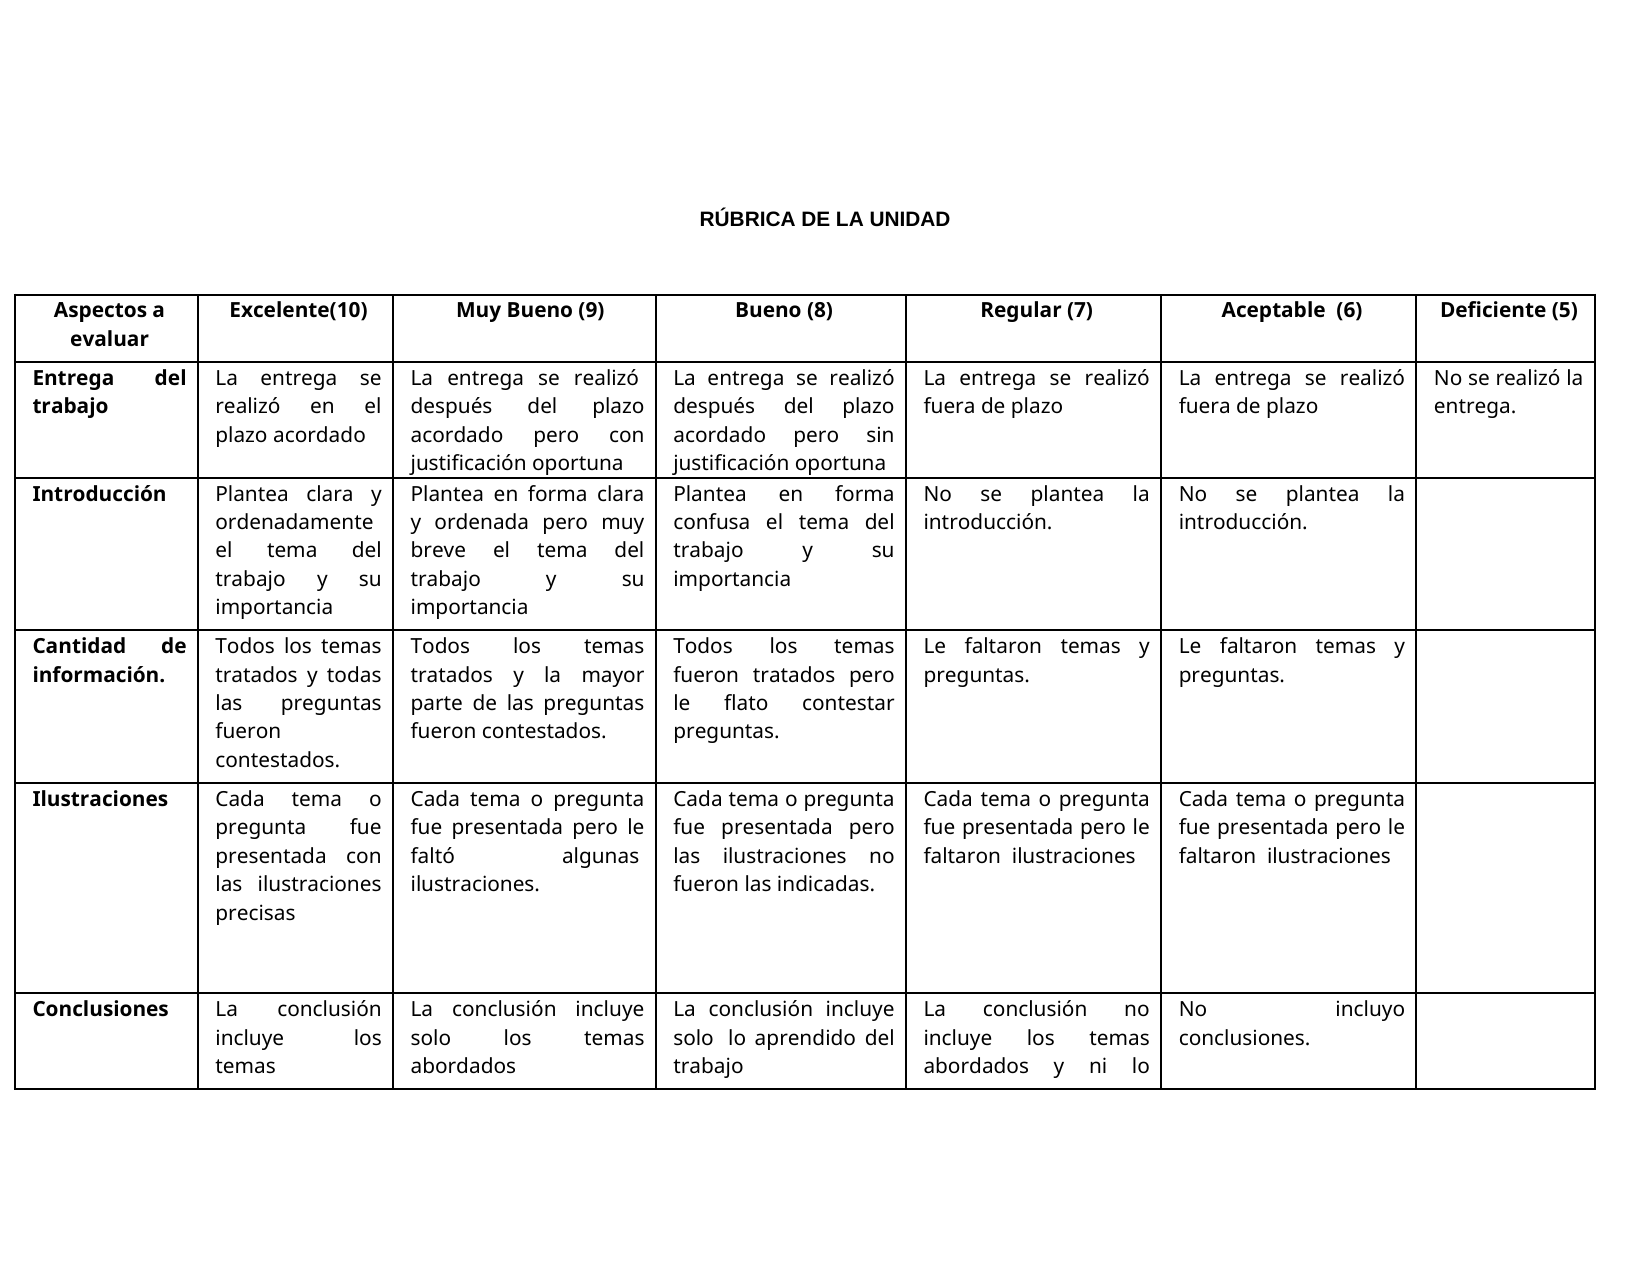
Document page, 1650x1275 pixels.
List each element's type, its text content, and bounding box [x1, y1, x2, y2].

table_cell La entrega se realizó fuera de plazo [907, 363, 1160, 477]
table_header Excelente(10) [199, 296, 392, 361]
table_cell No se plantea la introducción. [907, 479, 1160, 629]
table_cell [1417, 479, 1594, 629]
table_cell Todos los temas tratados y todas las preguntas fueron contestados. [199, 631, 392, 782]
table_cell Introducción [16, 479, 197, 629]
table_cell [199, 994, 392, 1088]
table_cell Todos los temas tratados y la mayor parte de las preguntas fueron contestados. [394, 631, 655, 782]
table_cell Ilustraciones [16, 784, 197, 992]
table_cell [1417, 994, 1594, 1088]
table_cell La entrega se realizó después del plazo acordado pero con justificación oportuna [394, 363, 655, 477]
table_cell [394, 994, 655, 1088]
table_cell No se plantea la introducción. [1162, 479, 1415, 629]
table_cell [1417, 631, 1594, 782]
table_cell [907, 994, 1160, 1088]
table_header Regular (7) [907, 296, 1160, 361]
table_header Aspectos a evaluar [16, 296, 197, 361]
table_cell Le faltaron temas y preguntas. [1162, 631, 1415, 782]
table_header Deficiente (5) [1417, 296, 1594, 361]
table_header Bueno (8) [657, 296, 905, 361]
table_cell Todos los temas fueron tratados pero le flato contestar preguntas. [657, 631, 905, 782]
table_cell Cada tema o pregunta fue presentada pero las ilustraciones no fueron las indicadas. [657, 784, 905, 992]
table_cell Le faltaron temas y preguntas. [907, 631, 1160, 782]
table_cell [657, 994, 905, 1088]
table_cell Cada tema o pregunta fue presentada pero le faltaron ilustraciones [1162, 784, 1415, 992]
table_cell Cantidad de información. [16, 631, 197, 782]
table_cell [1417, 784, 1594, 992]
table_header Aceptable (6) [1162, 296, 1415, 361]
table_cell Plantea clara y ordenadamente el tema del trabajo y su importancia [199, 479, 392, 629]
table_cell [1162, 994, 1415, 1088]
table_cell Cada tema o pregunta fue presentada pero le faltó algunas ilustraciones. [394, 784, 655, 992]
table_cell Cada tema o pregunta fue presentada pero le faltaron ilustraciones [907, 784, 1160, 992]
table_cell La entrega se realizó fuera de plazo [1162, 363, 1415, 477]
table_cell La entrega se realizó después del plazo acordado pero sin justificación oportuna [657, 363, 905, 477]
table_cell Conclusiones [16, 994, 197, 1088]
text RÚBRICA DE LA UNIDAD [148, 206, 1502, 230]
table_cell Plantea en forma confusa el tema del trabajo y su importancia [657, 479, 905, 629]
table_cell La entrega se realizó en el plazo acordado [199, 363, 392, 477]
table_cell Entrega del trabajo [16, 363, 197, 477]
table_cell No se realizó la entrega. [1417, 363, 1594, 477]
table_cell Cada tema o pregunta fue presentada con las ilustraciones precisas [199, 784, 392, 992]
table_header Muy Bueno (9) [394, 296, 655, 361]
table_cell Plantea en forma clara y ordenada pero muy breve el tema del trabajo y su importancia [394, 479, 655, 629]
